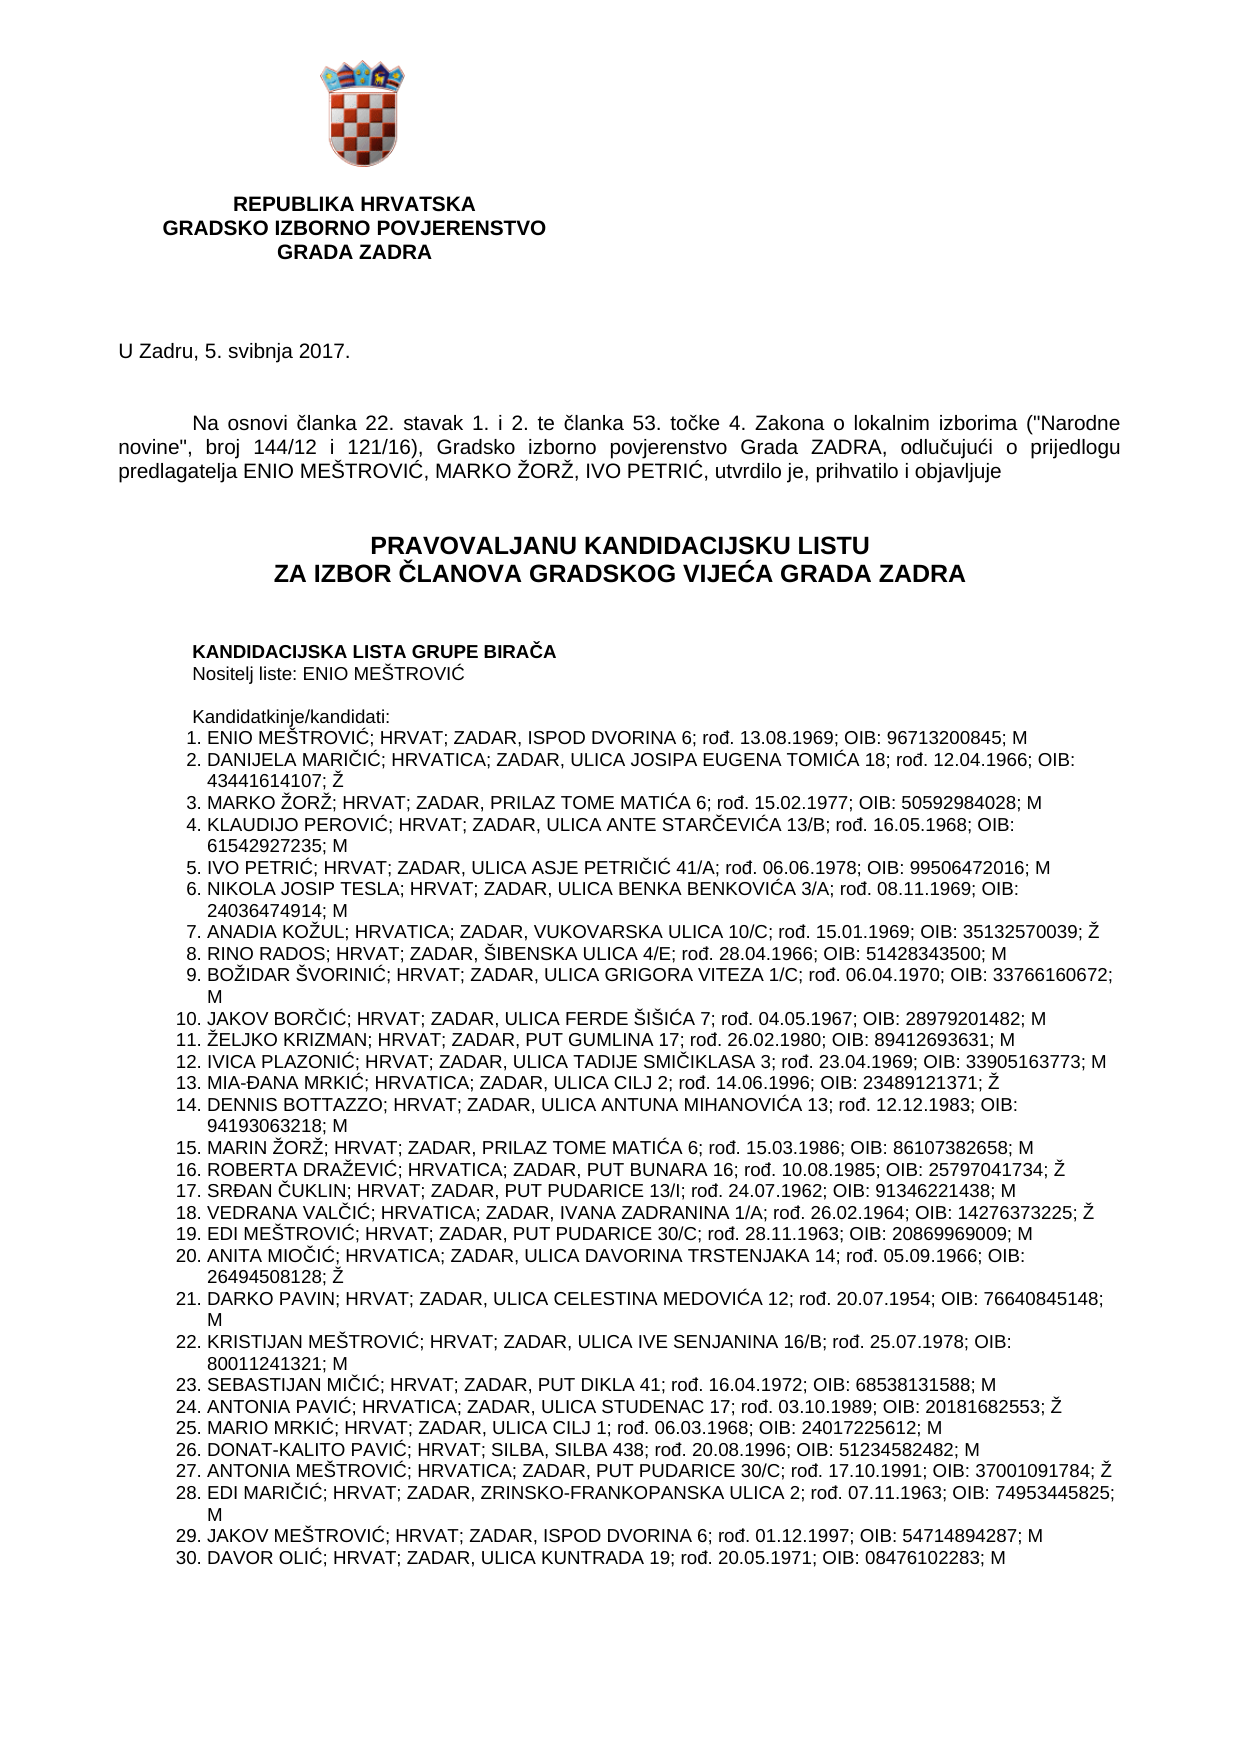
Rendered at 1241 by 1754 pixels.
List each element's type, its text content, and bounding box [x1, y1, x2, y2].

text Kandidatkinje/kandidati: [192, 706, 1122, 727]
list DARKO PAVIN; HRVAT; ZADAR, ULICA CELESTINA MEDOVIĆA 12; rođ. 20.07.1954; OIB: 76640845148; M [207, 1288, 1122, 1331]
list DONAT-KALITO PAVIĆ; HRVAT; SILBA, SILBA 438; rođ. 20.08.1996; OIB: 51234582482; M [207, 1439, 1122, 1460]
text Nositelj liste: ENIO MEŠTROVIĆ [192, 662, 1122, 684]
list DENNIS BOTTAZZO; HRVAT; ZADAR, ULICA ANTUNA MIHANOVIĆA 13; rođ. 12.12.1983; OIB: 94193063218; M [207, 1094, 1122, 1137]
list RINO RADOS; HRVAT; ZADAR, ŠIBENSKA ULICA 4/E; rođ. 28.04.1966; OIB: 51428343500; M [207, 943, 1122, 964]
table_header KANDIDACIJSKA LISTA GRUPE BIRAČA [107, 641, 1078, 662]
list ANTONIA PAVIĆ; HRVATICA; ZADAR, ULICA STUDENAC 17; rođ. 03.10.1989; OIB: 20181682553; Ž [207, 1396, 1122, 1417]
list ENIO MEŠTROVIĆ; HRVAT; ZADAR, ISPOD DVORINA 6; rođ. 13.08.1969; OIB: 96713200845; M [207, 727, 1122, 749]
list MIA-ĐANA MRKIĆ; HRVATICA; ZADAR, ULICA CILJ 2; rođ. 14.06.1996; OIB: 23489121371; Ž [207, 1072, 1122, 1094]
list SRĐAN ČUKLIN; HRVAT; ZADAR, PUT PUDARICE 13/I; rođ. 24.07.1962; OIB: 91346221438; M [207, 1180, 1122, 1201]
list IVICA PLAZONIĆ; HRVAT; ZADAR, ULICA TADIJE SMIČIKLASA 3; rođ. 23.04.1969; OIB: 33905163773; M [207, 1051, 1122, 1072]
list KLAUDIJO PEROVIĆ; HRVAT; ZADAR, ULICA ANTE STARČEVIĆA 13/B; rođ. 16.05.1968; OIB: 61542927235; M [207, 813, 1122, 856]
list SEBASTIJAN MIČIĆ; HRVAT; ZADAR, PUT DIKLA 41; rođ. 16.04.1972; OIB: 68538131588; M [207, 1374, 1122, 1396]
list DAVOR OLIĆ; HRVAT; ZADAR, ULICA KUNTRADA 19; rođ. 20.05.1971; OIB: 08476102283; M [207, 1546, 1122, 1568]
list EDI MEŠTROVIĆ; HRVAT; ZADAR, PUT PUDARICE 30/C; rođ. 28.11.1963; OIB: 20869969009; M [207, 1223, 1122, 1244]
list MARIN ŽORŽ; HRVAT; ZADAR, PRILAZ TOME MATIĆA 6; rođ. 15.03.1986; OIB: 86107382658; M [207, 1137, 1122, 1158]
list ANITA MIOČIĆ; HRVATICA; ZADAR, ULICA DAVORINA TRSTENJAKA 14; rođ. 05.09.1966; OIB: 26494508128; Ž [207, 1244, 1122, 1288]
text U Zadru, 5. svibnja 2017. [118, 339, 1122, 363]
list IVO PETRIĆ; HRVAT; ZADAR, ULICA ASJE PETRIČIĆ 41/A; rođ. 06.06.1978; OIB: 99506472016; M [207, 856, 1122, 878]
list NIKOLA JOSIP TESLA; HRVAT; ZADAR, ULICA BENKA BENKOVIĆA 3/A; rođ. 08.11.1969; OIB: 24036474914; M [207, 878, 1122, 921]
list ANADIA KOŽUL; HRVATICA; ZADAR, VUKOVARSKA ULICA 10/C; rođ. 15.01.1969; OIB: 35132570039; Ž [207, 921, 1122, 943]
text Na osnovi članka 22. stavak 1. i 2. te članka 53. točke 4. Zakona o lokalnim izborima ("Narodne novine", broj 144/12 i 121/16), Gradsko izborno povjerenstvo Grada ZADRA, odlučujući o prijedlogu predlagatelja ENIO MEŠTROVIĆ, MARKO ŽORŽ, IVO PETRIĆ, utvrdilo je, prihvatilo i objavljuje [118, 411, 1122, 483]
text ZA IZBOR ČLANOVA GRADSKOG VIJEĆA GRADA ZADRA [118, 559, 1122, 588]
list DANIJELA MARIČIĆ; HRVATICA; ZADAR, ULICA JOSIPA EUGENA TOMIĆA 18; rođ. 12.04.1966; OIB: 43441614107; Ž [207, 749, 1122, 792]
list JAKOV BORČIĆ; HRVAT; ZADAR, ULICA FERDE ŠIŠIĆA 7; rođ. 04.05.1967; OIB: 28979201482; M [207, 1007, 1122, 1029]
list EDI MARIČIĆ; HRVAT; ZADAR, ZRINSKO-FRANKOPANSKA ULICA 2; rođ. 07.11.1963; OIB: 74953445825; M [207, 1482, 1122, 1525]
list ROBERTA DRAŽEVIĆ; HRVATICA; ZADAR, PUT BUNARA 16; rođ. 10.08.1985; OIB: 25797041734; Ž [207, 1158, 1122, 1180]
list ŽELJKO KRIZMAN; HRVAT; ZADAR, PUT GUMLINA 17; rođ. 26.02.1980; OIB: 89412693631; M [207, 1029, 1122, 1051]
text REPUBLIKA HRVATSKA [118, 192, 591, 216]
list JAKOV MEŠTROVIĆ; HRVAT; ZADAR, ISPOD DVORINA 6; rođ. 01.12.1997; OIB: 54714894287; M [207, 1525, 1122, 1546]
list ANTONIA MEŠTROVIĆ; HRVATICA; ZADAR, PUT PUDARICE 30/C; rođ. 17.10.1991; OIB: 37001091784; Ž [207, 1460, 1122, 1482]
text PRAVOVALJANU KANDIDACIJSKU LISTU [118, 531, 1122, 559]
text GRADA ZADRA [118, 240, 591, 264]
list KRISTIJAN MEŠTROVIĆ; HRVAT; ZADAR, ULICA IVE SENJANINA 16/B; rođ. 25.07.1978; OIB: 80011241321; M [207, 1331, 1122, 1374]
picture [320, 60, 405, 167]
list MARKO ŽORŽ; HRVAT; ZADAR, PRILAZ TOME MATIĆA 6; rođ. 15.02.1977; OIB: 50592984028; M [207, 792, 1122, 813]
list VEDRANA VALČIĆ; HRVATICA; ZADAR, IVANA ZADRANINA 1/A; rođ. 26.02.1964; OIB: 14276373225; Ž [207, 1201, 1122, 1223]
text GRADSKO IZBORNO POVJERENSTVO [118, 216, 591, 240]
list BOŽIDAR ŠVORINIĆ; HRVAT; ZADAR, ULICA GRIGORA VITEZA 1/C; rođ. 06.04.1970; OIB: 33766160672; M [207, 964, 1122, 1007]
list MARIO MRKIĆ; HRVAT; ZADAR, ULICA CILJ 1; rođ. 06.03.1968; OIB: 24017225612; M [207, 1417, 1122, 1439]
